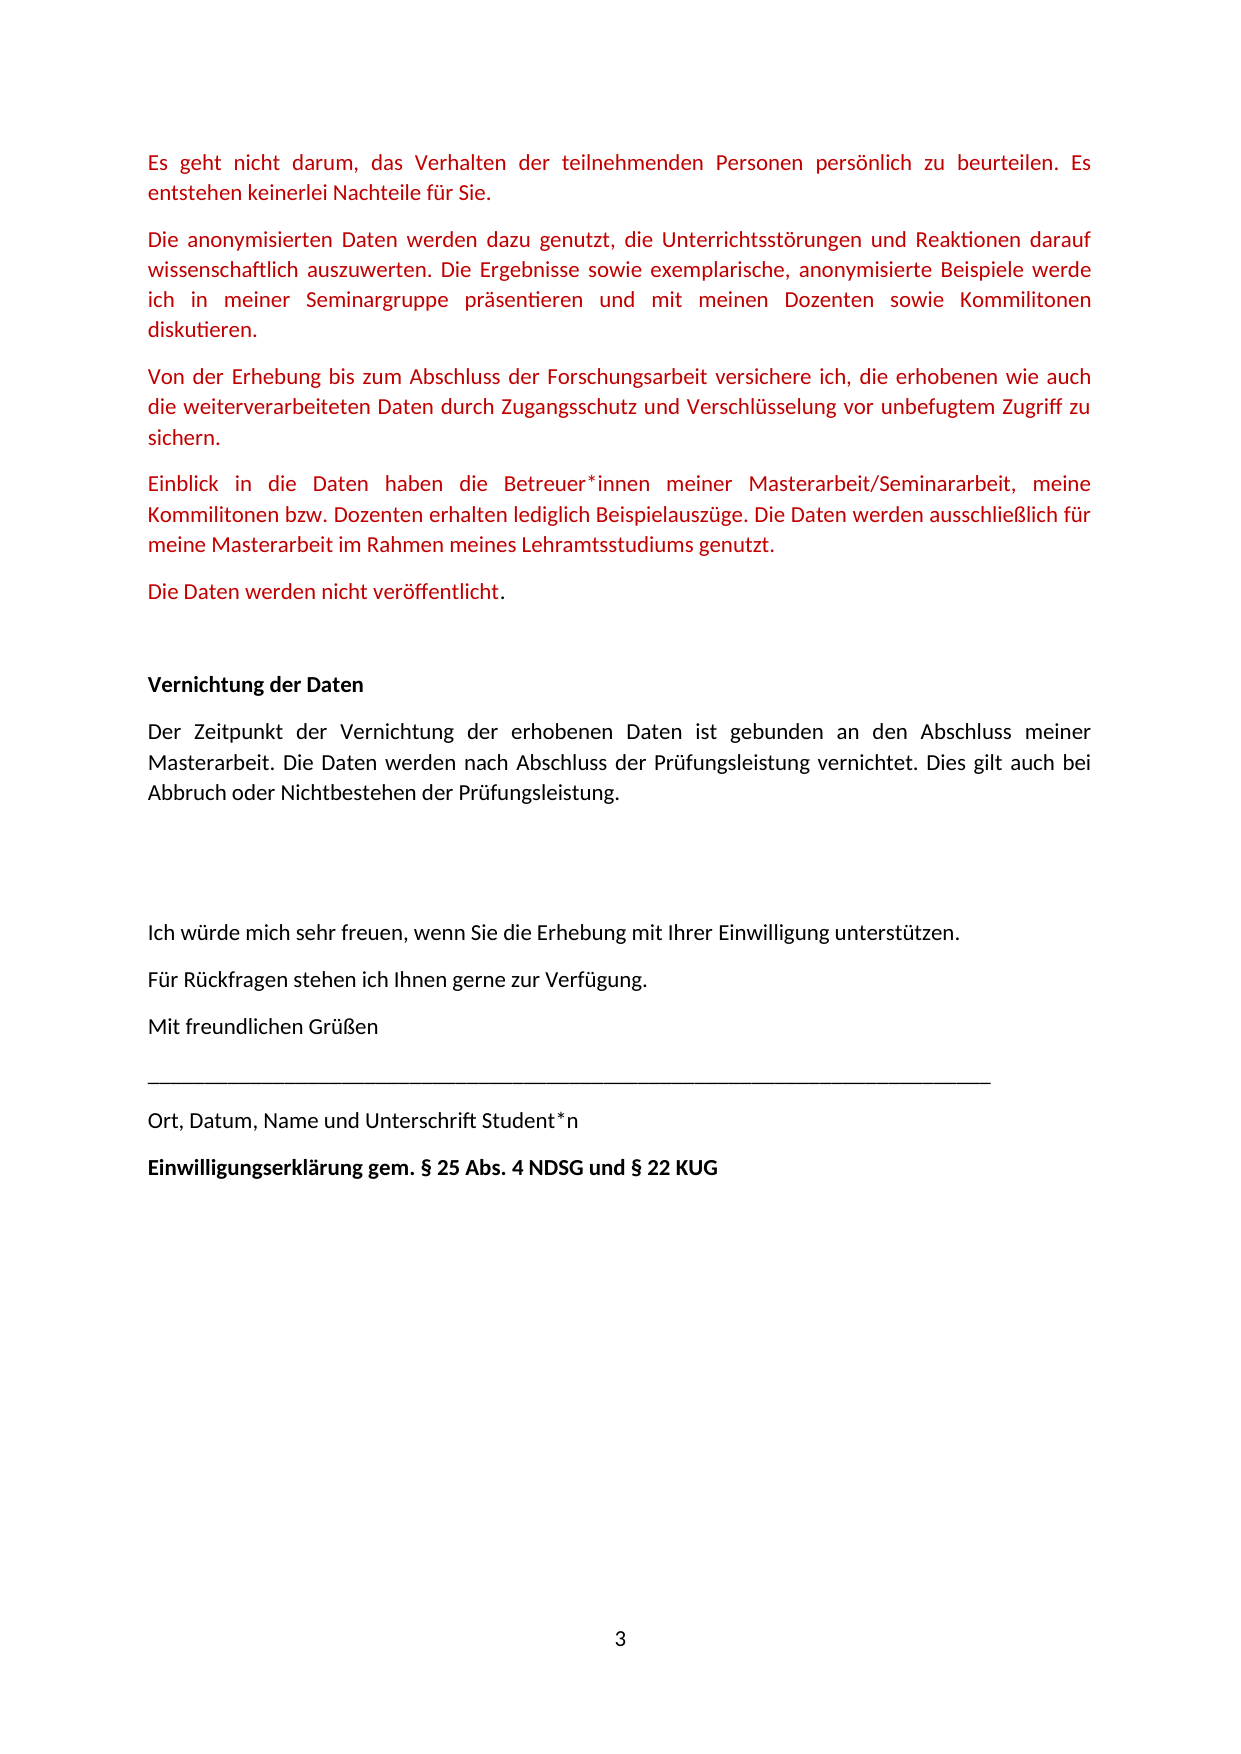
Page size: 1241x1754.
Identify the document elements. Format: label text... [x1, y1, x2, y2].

text Einblick in die Daten haben die Betreuer*innen meiner Masterarbeit/Seminararbeit, meine Kommilitonen bzw. Dozenten erhalten lediglich Beispielauszüge. Die Daten werden ausschließlich für meine Masterarbeit im Rahmen meines Lehramtsstudiums genutzt. [148, 469, 1093, 558]
text Mit freundlichen Grüßen [148, 1012, 1093, 1040]
text Von der Erhebung bis zum Abschluss der Forschungsarbeit versichere ich, die erhobenen wie auch die weiterverarbeiteten Daten durch Zugangsschutz und Verschlüsselung vor unbefugtem Zugriff zu sichern. [148, 362, 1093, 451]
text Die Daten werden nicht veröffentlicht. [148, 577, 1093, 605]
text Für Rückfragen stehen ich Ihnen gerne zur Verfügung. [148, 965, 1093, 993]
text Ich würde mich sehr freuen, wenn Sie die Erhebung mit Ihrer Einwilligung unterstützen. [148, 918, 1093, 946]
text Der Zeitpunkt der Vernichtung der erhobenen Daten ist gebunden an den Abschluss meiner Masterarbeit. Die Daten werden nach Abschluss der Prüfungsleistung vernichtet. Dies gilt auch bei Abbruch oder Nichtbestehen der Prüfungsleistung. [148, 717, 1093, 806]
text Die anonymisierten Daten werden dazu genutzt, die Unterrichtsstörungen und Reaktionen darauf wissenschaftlich auszuwerten. Die Ergebnisse sowie exemplarische, anonymisierte Beispiele werde ich in meiner Seminargruppe präsentieren und mit meinen Dozenten sowie Kommilitonen diskutieren. [148, 225, 1093, 343]
text Einwilligungserklärung gem. § 25 Abs. 4 NDSG und § 22 KUG [148, 1153, 1093, 1181]
text Vernichtung der Daten [148, 671, 1093, 698]
text Ort, Datum, Name und Unterschrift Student*n [148, 1106, 1093, 1134]
text __________________________________________________________________________ [148, 1059, 1093, 1087]
text Es geht nicht darum, das Verhalten der teilnehmenden Personen persönlich zu beurteilen. Es entstehen keinerlei Nachteile für Sie. [148, 148, 1093, 206]
